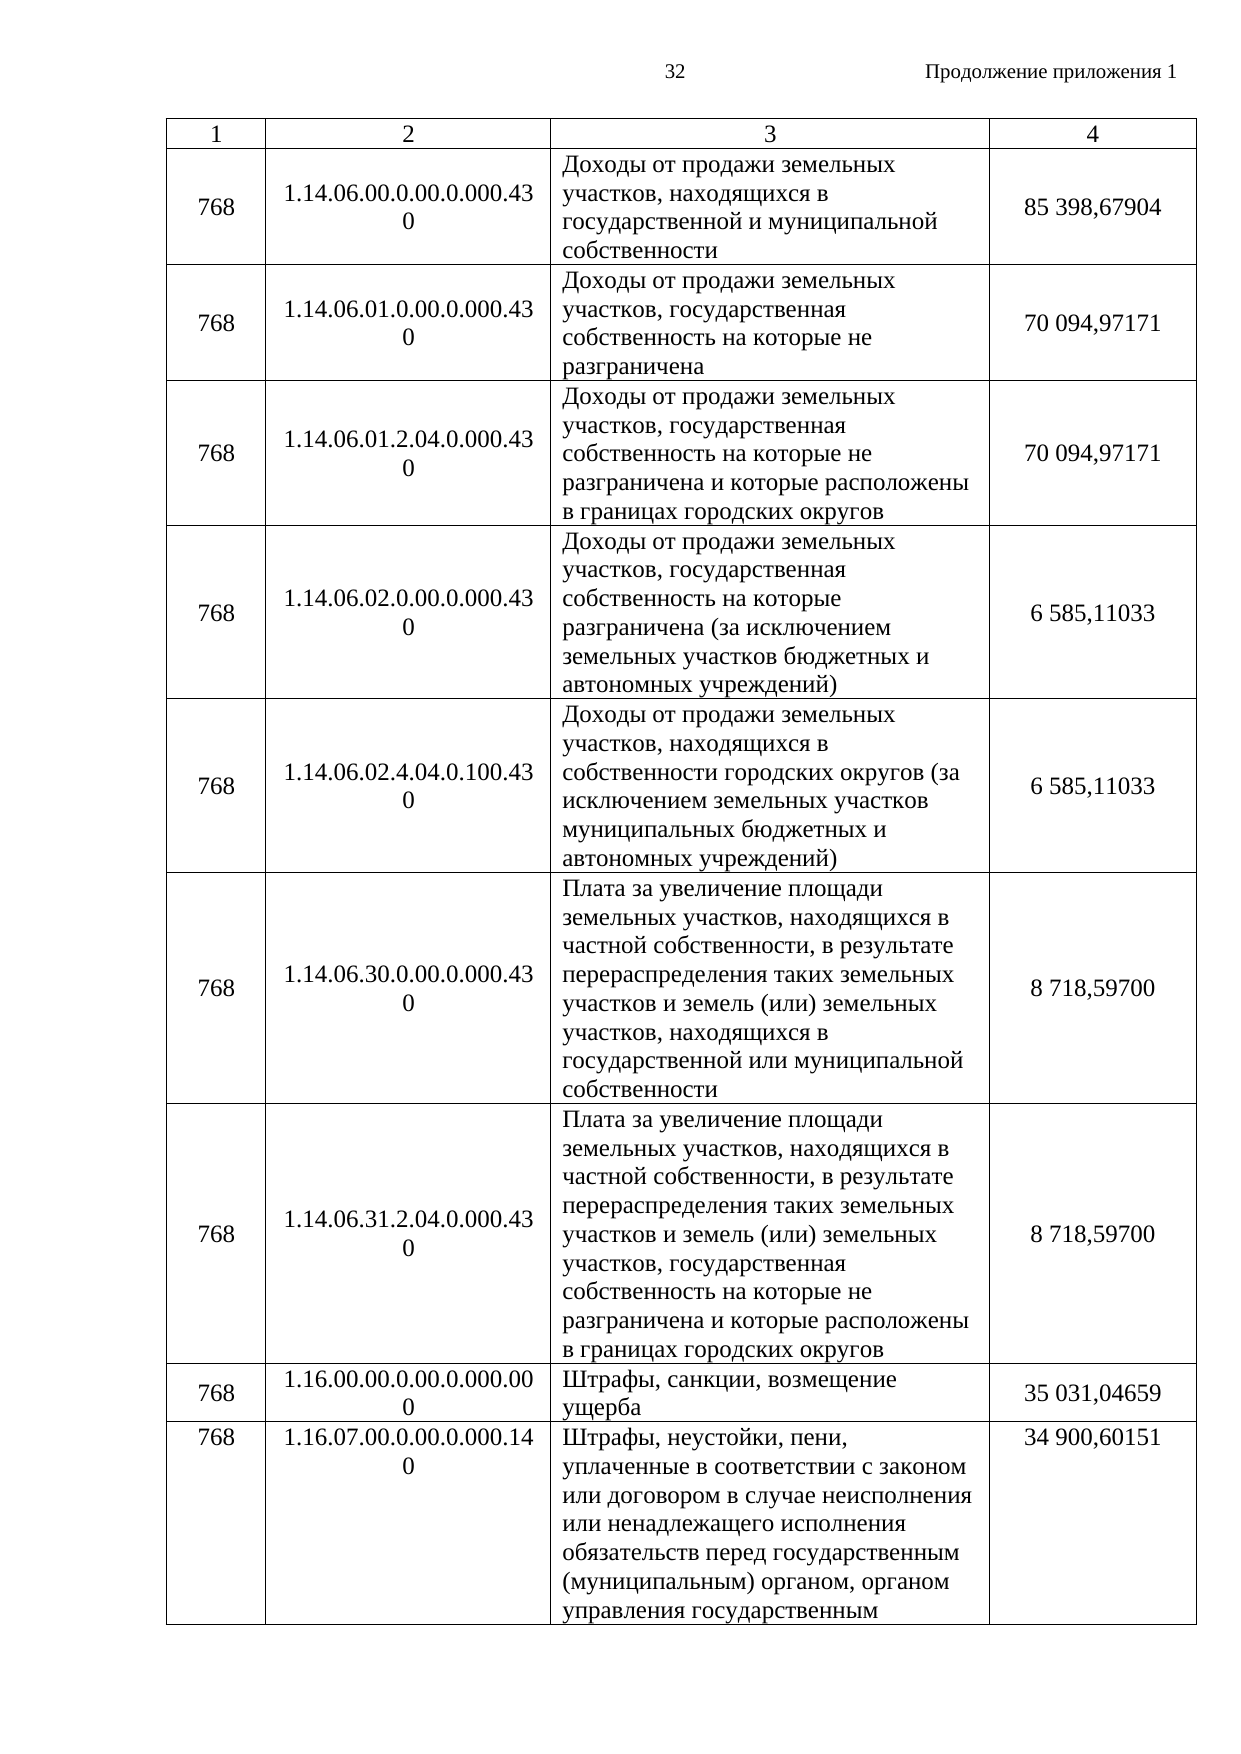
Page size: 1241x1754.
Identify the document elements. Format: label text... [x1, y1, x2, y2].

table_cell 1.14.06.02.4.04.0.100.430 [266, 699, 550, 872]
table_cell Доходы от продажи земельных участков, находящихся в государственной и муниципальной собственности [551, 149, 989, 264]
table_cell 35 031,04659 [990, 1364, 1196, 1421]
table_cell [551, 1422, 989, 1623]
table_cell Штрафы, санкции, возмещение ущерба [551, 1364, 989, 1421]
table_header 4 [990, 119, 1196, 148]
table_cell 768 [167, 1364, 265, 1421]
table_cell Плата за увеличение площади земельных участков, находящихся в частной собственности, в результате перераспределения таких земельных участков и земель (или) земельных участков, находящихся в государственной или муниципальной собственности [551, 873, 989, 1103]
table_header 2 [266, 119, 550, 148]
table_cell 8 718,59700 [990, 1104, 1196, 1363]
table_cell 768 [167, 149, 265, 264]
table_cell 768 [167, 381, 265, 525]
table_cell 70 094,97171 [990, 265, 1196, 380]
table_cell Доходы от продажи земельных участков, государственная собственность на которые не разграничена [551, 265, 989, 380]
table_cell Доходы от продажи земельных участков, государственная собственность на которые разграничена (за исключением земельных участков бюджетных и автономных учреждений) [551, 526, 989, 698]
table_cell 1.14.06.00.0.00.0.000.430 [266, 149, 550, 264]
table_cell 768 [167, 526, 265, 698]
table_cell Доходы от продажи земельных участков, находящихся в собственности городских округов (за исключением земельных участков муниципальных бюджетных и автономных учреждений) [551, 699, 989, 872]
table_cell 1.14.06.31.2.04.0.000.430 [266, 1104, 550, 1363]
table_cell Плата за увеличение площади земельных участков, находящихся в частной собственности, в результате перераспределения таких земельных участков и земель (или) земельных участков, государственная собственность на которые не разграничена и которые расположены в границах городских округов [551, 1104, 989, 1363]
table_cell 768 [167, 873, 265, 1103]
table_cell 768 [167, 699, 265, 872]
table_cell 768 [167, 1422, 265, 1623]
table_cell 34 900,60151 [990, 1422, 1196, 1623]
table_cell 1.16.07.00.0.00.0.000.140 [266, 1422, 550, 1623]
table_cell 1.14.06.01.0.00.0.000.430 [266, 265, 550, 380]
table_cell 1.16.00.00.0.00.0.000.000 [266, 1364, 550, 1421]
table_cell 1.14.06.02.0.00.0.000.430 [266, 526, 550, 698]
table_header 1 [167, 119, 265, 148]
table_cell 768 [167, 265, 265, 380]
table_cell 1.14.06.01.2.04.0.000.430 [266, 381, 550, 525]
table_cell 1.14.06.30.0.00.0.000.430 [266, 873, 550, 1103]
table_cell 70 094,97171 [990, 381, 1196, 525]
table_cell 85 398,67904 [990, 149, 1196, 264]
table_cell Доходы от продажи земельных участков, государственная собственность на которые не разграничена и которые расположены в границах городских округов [551, 381, 989, 525]
table_cell 6 585,11033 [990, 699, 1196, 872]
table_cell 6 585,11033 [990, 526, 1196, 698]
table_cell 8 718,59700 [990, 873, 1196, 1103]
table_header 3 [551, 119, 989, 148]
table_cell 768 [167, 1104, 265, 1363]
